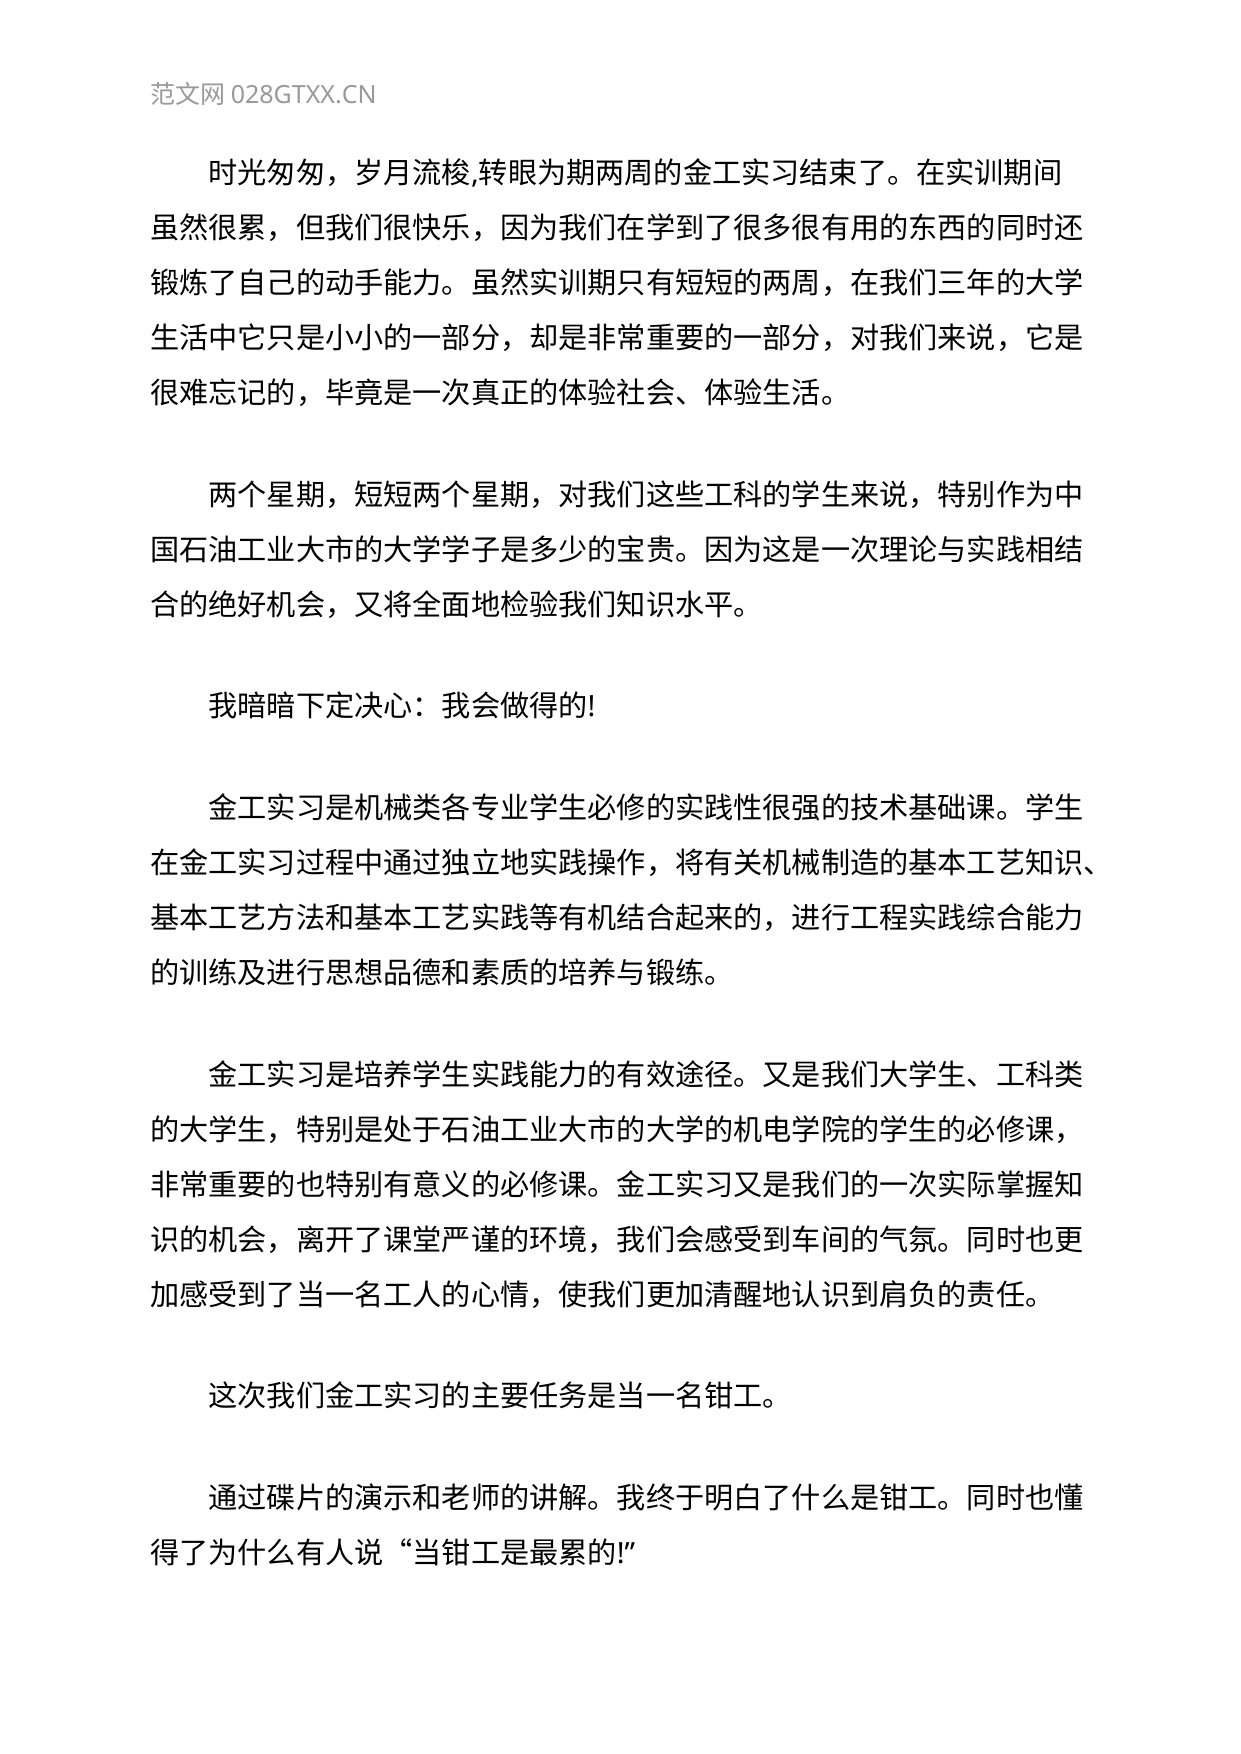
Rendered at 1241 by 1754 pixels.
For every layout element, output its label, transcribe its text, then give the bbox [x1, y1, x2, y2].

text 通过碟片的演示和老师的讲解。我终于明白了什么是钳工。同时也懂得了为什么有人说“当钳工是最累的!” [150, 1474, 1090, 1572]
text 这次我们金工实习的主要任务是当一名钳工。 [150, 1373, 1090, 1415]
text 两个星期，短短两个星期，对我们这些工科的学生来说，特别作为中国石油工业大市的大学学子是多少的宝贵。因为这是一次理论与实践相结合的绝好机会，又将全面地检验我们知识水平。 [150, 471, 1090, 623]
text 我暗暗下定决心：我会做得的! [150, 683, 1090, 725]
text 金工实习是机械类各专业学生必修的实践性很强的技术基础课。学生在金工实习过程中通过独立地实践操作，将有关机械制造的基本工艺知识、基本工艺方法和基本工艺实践等有机结合起来的，进行工程实践综合能力的训练及进行思想品德和素质的培养与锻练。 [150, 785, 1090, 992]
text 时光匆匆，岁月流梭,转眼为期两周的金工实习结束了。在实训期间虽然很累，但我们很快乐，因为我们在学到了很多很有用的东西的同时还锻炼了自己的动手能力。虽然实训期只有短短的两周，在我们三年的大学生活中它只是小小的一部分，却是非常重要的一部分，对我们来说，它是很难忘记的，毕竟是一次真正的体验社会、体验生活。 [150, 150, 1090, 412]
text 金工实习是培养学生实践能力的有效途径。又是我们大学生、工科类的大学生，特别是处于石油工业大市的大学的机电学院的学生的必修课，非常重要的也特别有意义的必修课。金工实习又是我们的一次实际掌握知识的机会，离开了课堂严谨的环境，我们会感受到车间的气氛。同时也更加感受到了当一名工人的心情，使我们更加清醒地认识到肩负的责任。 [150, 1051, 1090, 1313]
